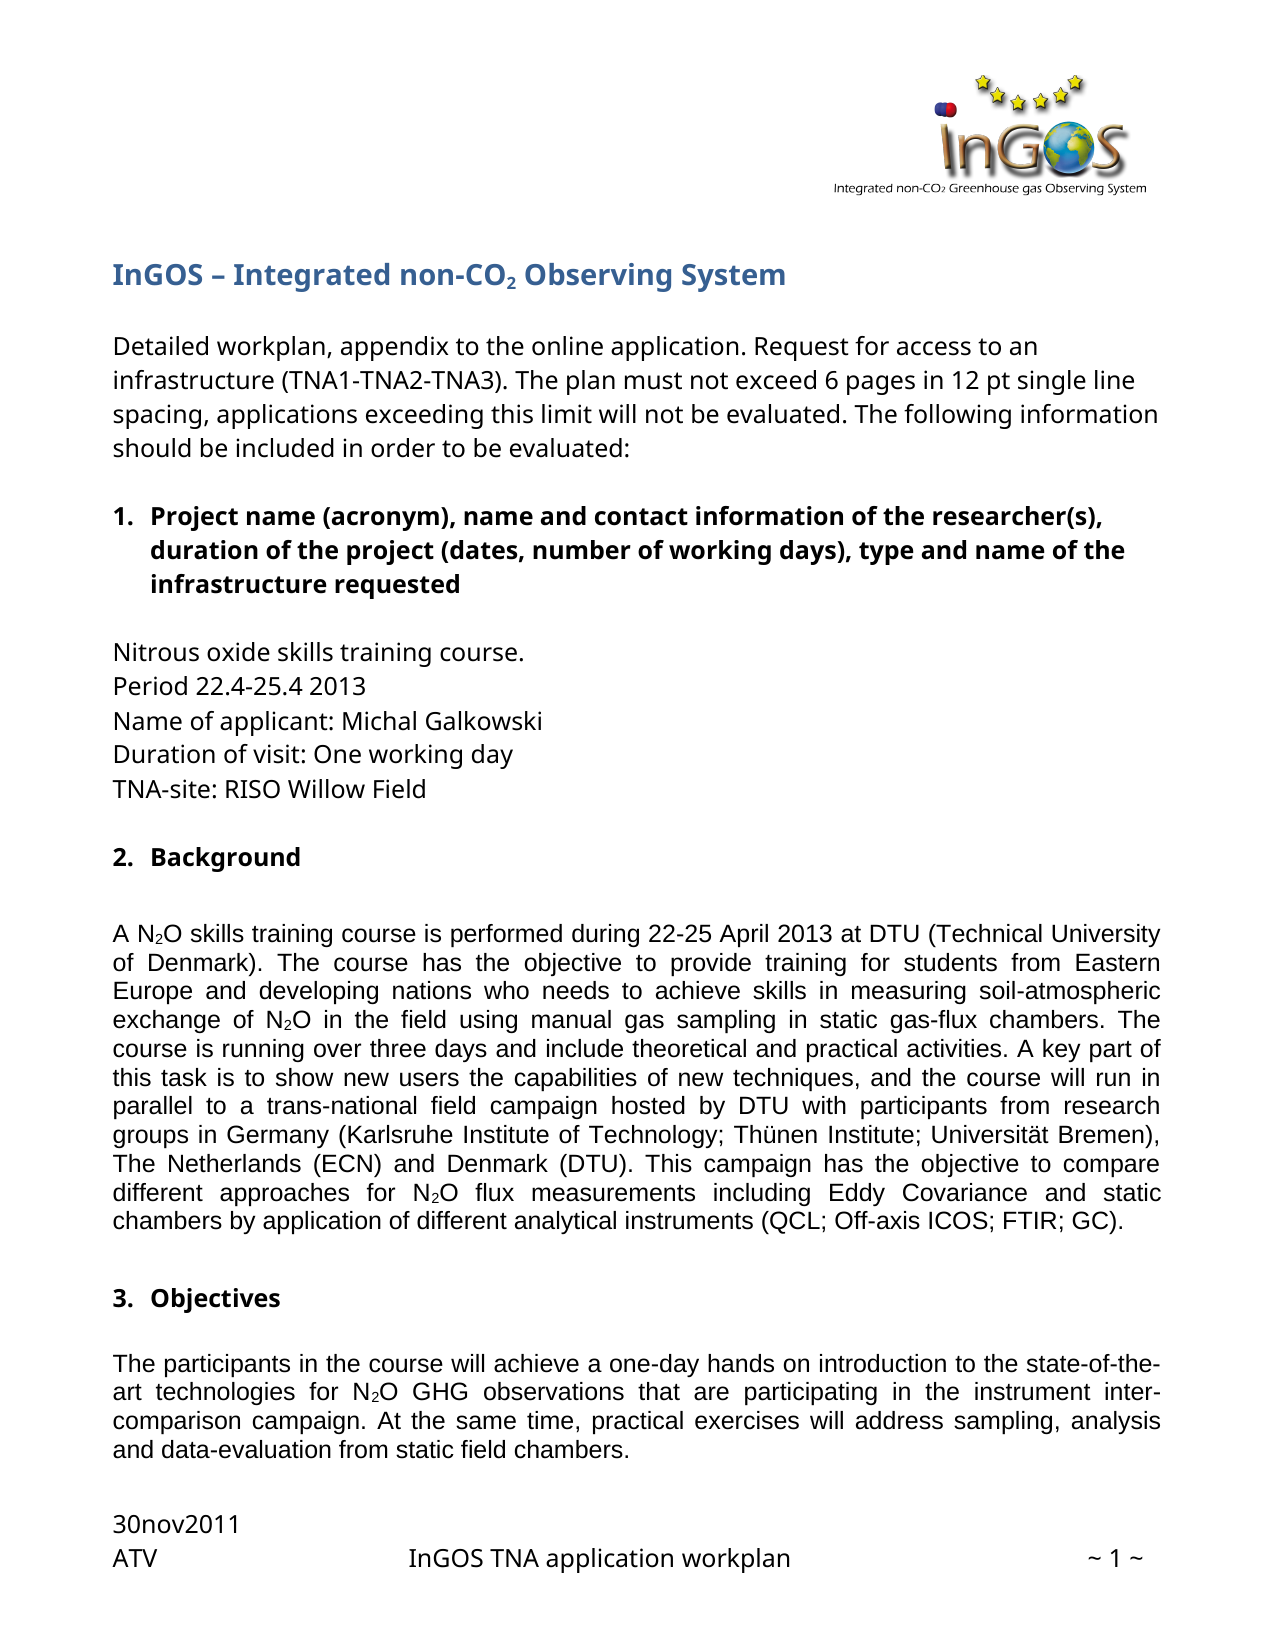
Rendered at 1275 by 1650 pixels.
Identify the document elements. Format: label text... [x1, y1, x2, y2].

list Objectives [112, 1281, 1162, 1314]
text Nitrous oxide skills training course. [112, 635, 1162, 669]
text Detailed workplan, appendix to the online application. Request for access to an infrastructure (TNA1-TNA2-TNA3). The plan must not exceed 6 pages in 12 pt single line spacing, applications exceeding this limit will not be evaluated. The following information should be included in order to be evaluated: [112, 328, 1162, 465]
text Name of applicant: Michal Galkowski [112, 703, 1162, 737]
text Period 22.4-25.4 2013 [112, 669, 1162, 703]
text TNA-site: RISO Willow Field [112, 771, 1162, 805]
text A N2O skills training course is performed during 22-25 April 2013 at DTU (Technical University of Denmark). The course has the objective to provide training for students from Eastern Europe and developing nations who needs to achieve skills in measuring soil-atmospheric exchange of N2O in the field using manual gas sampling in static gas-flux chambers. The course is running over three days and include theoretical and practical activities. A key part of this task is to show new users the capabilities of new techniques, and the course will run in parallel to a trans-national field campaign hosted by DTU with participants from research groups in Germany (Karlsruhe Institute of Technology; Thünen Institute; Universität Bremen), The Netherlands (ECN) and Denmark (DTU). This campaign has the objective to compare different approaches for N2O flux measurements including Eddy Covariance and static chambers by application of different analytical instruments (QCL; Off-axis ICOS; FTIR; GC). [112, 919, 1162, 1235]
subtitle InGOS – Integrated non-CO2 Observing System [112, 255, 1162, 294]
list Project name (acronym), name and contact information of the researcher(s), duration of the project (dates, number of working days), type and name of the infrastructure requested [112, 499, 1162, 601]
text Duration of visit: One working day [112, 737, 1162, 771]
text The participants in the course will achieve a one-day hands on introduction to the state-of-the-art technologies for N2O GHG observations that are participating in the instrument inter-comparison campaign. At the same time, practical exercises will address sampling, analysis and data-evaluation from static field chambers. [112, 1349, 1162, 1464]
list Background [112, 839, 1162, 873]
picture [826, 75, 1163, 205]
